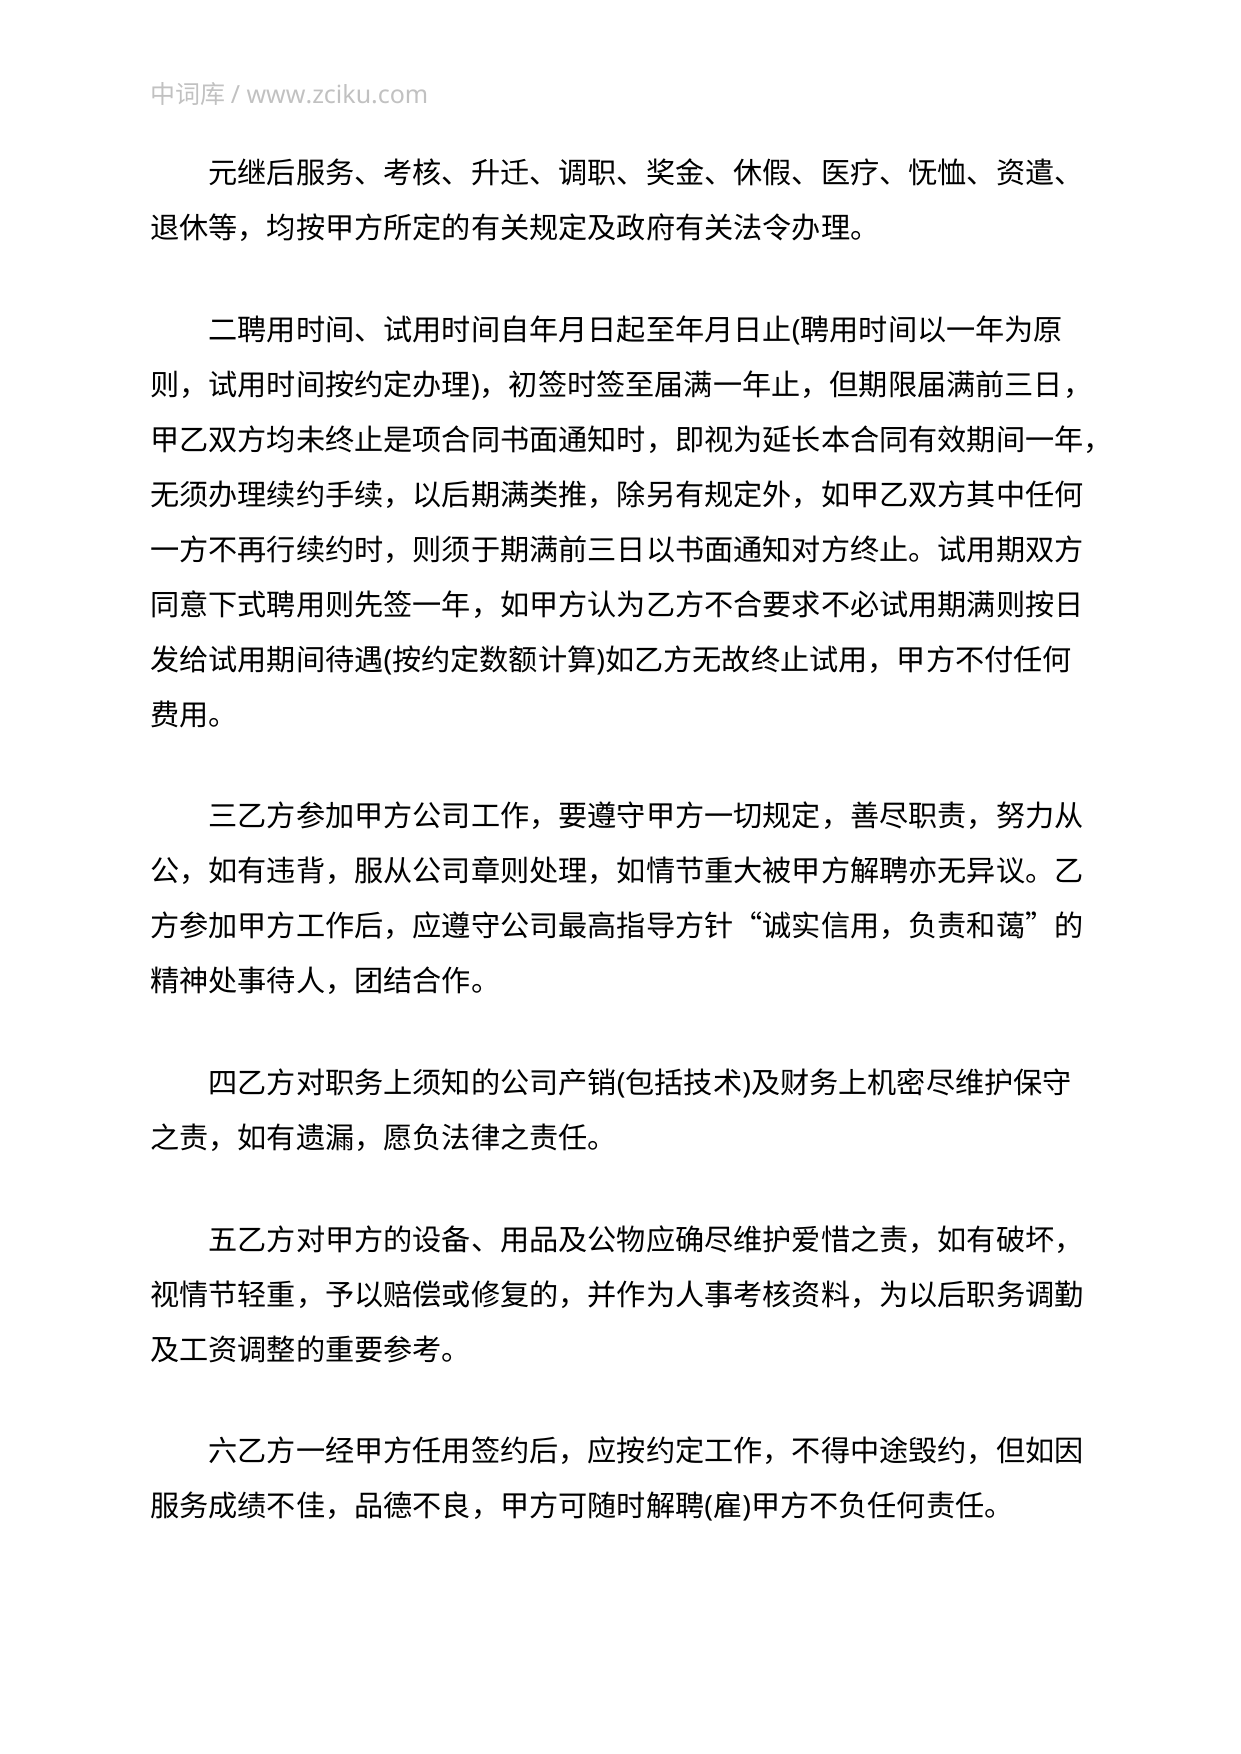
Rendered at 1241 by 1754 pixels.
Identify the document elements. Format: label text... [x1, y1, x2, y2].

text 三乙方参加甲方公司工作，要遵守甲方一切规定，善尽职责，努力从公，如有违背，服从公司章则处理，如情节重大被甲方解聘亦无异议。乙方参加甲方工作后，应遵守公司最高指导方针“诚实信用，负责和蔼”的精神处事待人，团结合作。 [150, 793, 1090, 1000]
text 四乙方对职务上须知的公司产销(包括技术)及财务上机密尽维护保守之责，如有遗漏，愿负法律之责任。 [150, 1059, 1090, 1157]
text 五乙方对甲方的设备、用品及公物应确尽维护爱惜之责，如有破坏，视情节轻重，予以赔偿或修复的，并作为人事考核资料，为以后职务调勤及工资调整的重要参考。 [150, 1216, 1090, 1368]
text 二聘用时间、试用时间自年月日起至年月日止(聘用时间以一年为原则，试用时间按约定办理)，初签时签至届满一年止，但期限届满前三日，甲乙双方均未终止是项合同书面通知时，即视为延长本合同有效期间一年，无须办理续约手续，以后期满类推，除另有规定外，如甲乙双方其中任何一方不再行续约时，则须于期满前三日以书面通知对方终止。试用期双方同意下式聘用则先签一年，如甲方认为乙方不合要求不必试用期满则按日发给试用期间待遇(按约定数额计算)如乙方无故终止试用，甲方不付任何费用。 [150, 307, 1090, 733]
text 元继后服务、考核、升迁、调职、奖金、休假、医疗、怃恤、资遣、退休等，均按甲方所定的有关规定及政府有关法令办理。 [150, 150, 1090, 247]
text 六乙方一经甲方任用签约后，应按约定工作，不得中途毁约，但如因服务成绩不佳，品德不良，甲方可随时解聘(雇)甲方不负任何责任。 [150, 1428, 1090, 1525]
